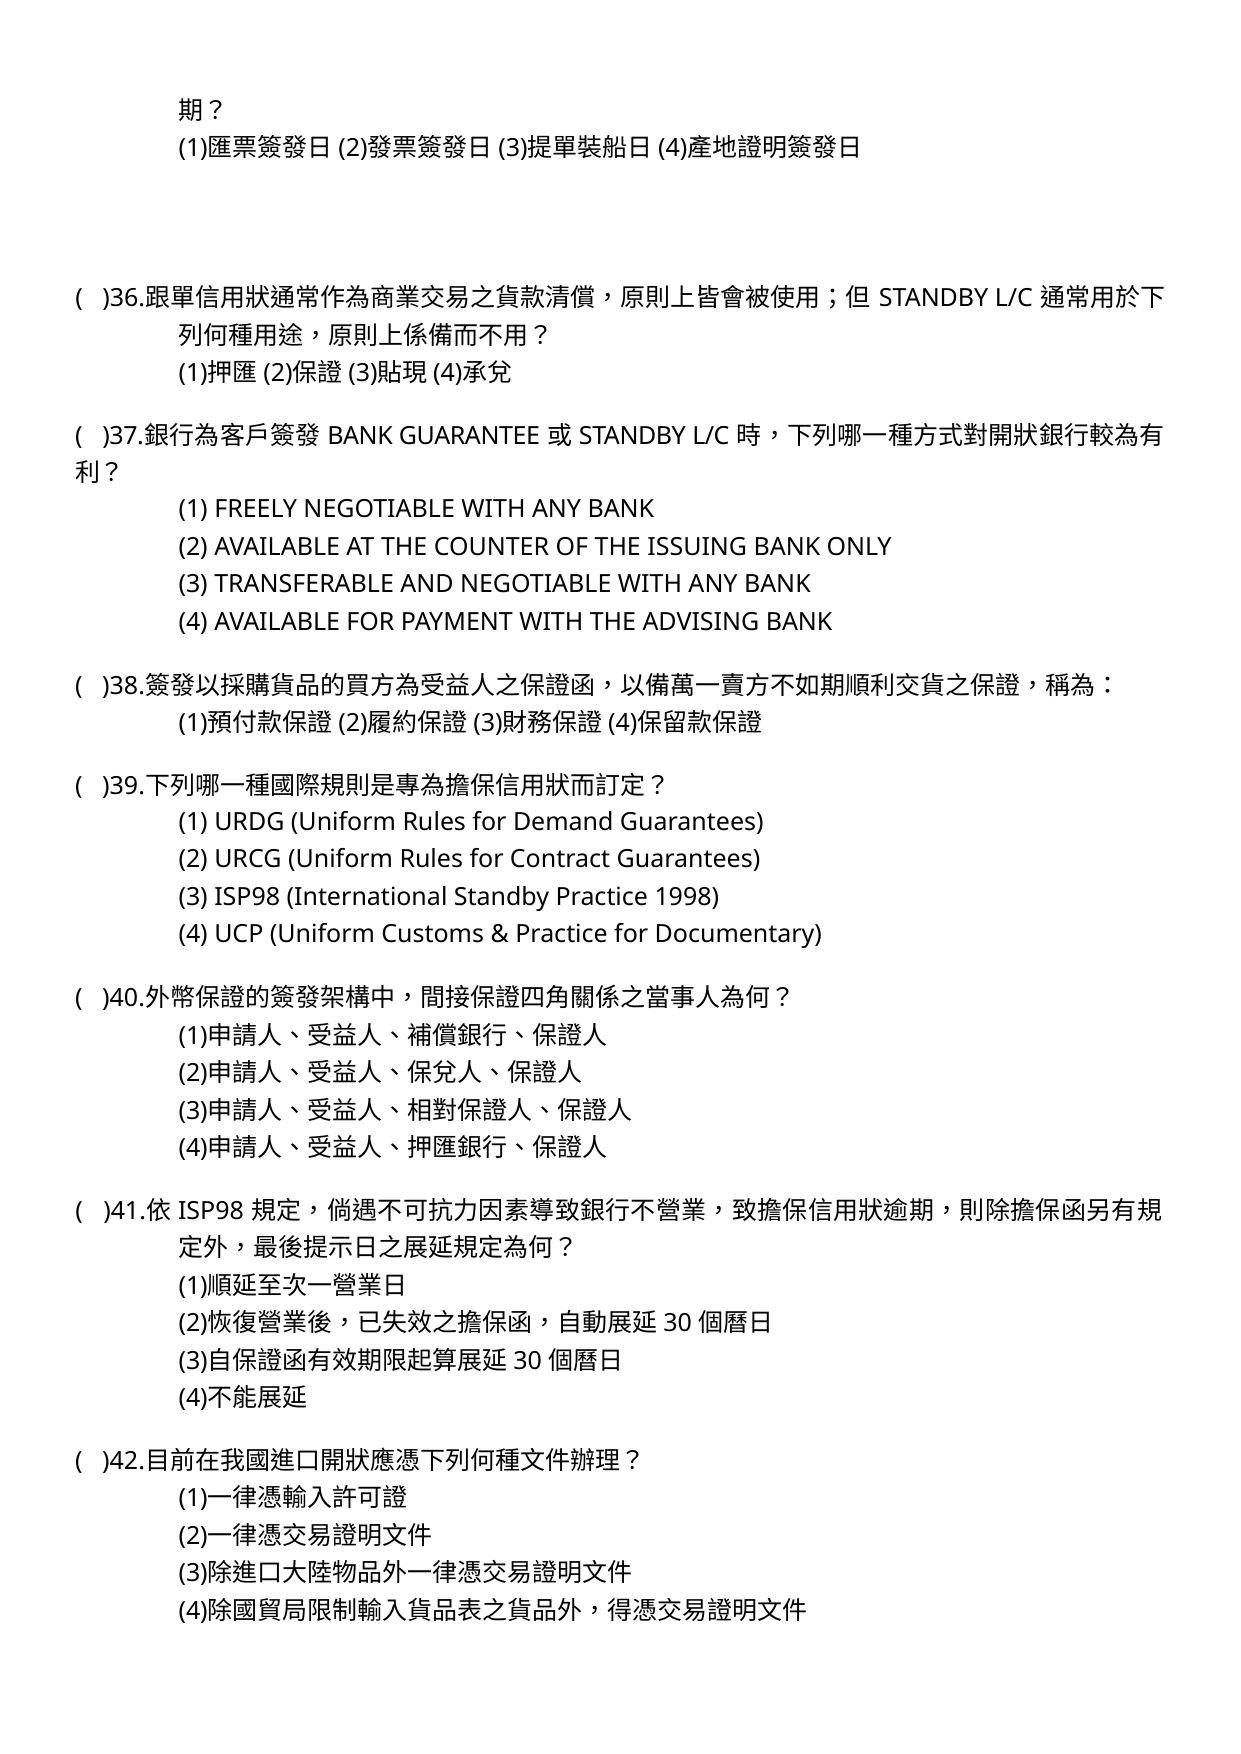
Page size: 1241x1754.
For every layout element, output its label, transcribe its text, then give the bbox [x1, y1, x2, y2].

text (1)申請人、受益人、補償銀行、保證人 [75, 1014, 1165, 1052]
text (1)順延至次一營業日 [75, 1264, 1165, 1302]
text ( )37.銀行為客戶簽發 BANK GUARANTEE 或 STANDBY L/C 時，下列哪一種方式對開狀銀行較為有利？ [75, 414, 1165, 489]
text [75, 89, 1165, 127]
text ( )42.目前在我國進口開狀應憑下列何種文件辦理？ [75, 1439, 1165, 1477]
text (2) AVAILABLE AT THE COUNTER OF THE ISSUING BANK ONLY [75, 527, 1165, 564]
text (3)自保證函有效期限起算展延 30 個曆日 [75, 1339, 1165, 1377]
text (2)申請人、受益人、保兌人、保證人 [75, 1052, 1165, 1089]
text (3) TRANSFERABLE AND NEGOTIABLE WITH ANY BANK [75, 564, 1165, 602]
text (1)押匯 (2)保證 (3)貼現 (4)承兌 [75, 352, 1165, 389]
text (4)不能展延 [75, 1377, 1165, 1414]
text (3) ISP98 (International Standby Practice 1998) [75, 877, 1165, 914]
text (1) FREELY NEGOTIABLE WITH ANY BANK [75, 489, 1165, 527]
text (1) URDG (Uniform Rules for Demand Guarantees) [75, 802, 1165, 839]
text (2)恢復營業後，已失效之擔保函，自動展延 30 個曆日 [75, 1302, 1165, 1339]
text ( )36.跟單信用狀通常作為商業交易之貨款清償，原則上皆會被使用；但 STANDBY L/C 通常用於下列何種用途，原則上係備而不用？ [75, 277, 1165, 352]
text (3)申請人、受益人、相對保證人、保證人 [75, 1089, 1165, 1127]
text (4)除國貿局限制輸入貨品表之貨品外，得憑交易證明文件 [75, 1589, 1165, 1627]
text ( )39.下列哪一種國際規則是專為擔保信用狀而訂定？ [75, 764, 1165, 802]
text (4) AVAILABLE FOR PAYMENT WITH THE ADVISING BANK [75, 602, 1165, 639]
text (2)一律憑交易證明文件 [75, 1514, 1165, 1552]
text (3)除進口大陸物品外一律憑交易證明文件 [75, 1552, 1165, 1589]
text (4)申請人、受益人、押匯銀行、保證人 [75, 1127, 1165, 1164]
text ( )41.依 ISP98 規定，倘遇不可抗力因素導致銀行不營業，致擔保信用狀逾期，則除擔保函另有規定外，最後提示日之展延規定為何？ [75, 1189, 1165, 1264]
text (1)一律憑輸入許可證 [75, 1477, 1165, 1514]
text (1)預付款保證 (2)履約保證 (3)財務保證 (4)保留款保證 [75, 702, 1165, 739]
text (1)匯票簽發日 (2)發票簽發日 (3)提單裝船日 (4)產地證明簽發日 [75, 127, 1165, 164]
text ( )40.外幣保證的簽發架構中，間接保證四角關係之當事人為何？ [75, 977, 1165, 1014]
text (4) UCP (Uniform Customs & Practice for Documentary) [75, 914, 1165, 952]
text ( )38.簽發以採購貨品的買方為受益人之保證函，以備萬一賣方不如期順利交貨之保證，稱為： [75, 664, 1165, 702]
text (2) URCG (Uniform Rules for Contract Guarantees) [75, 839, 1165, 877]
